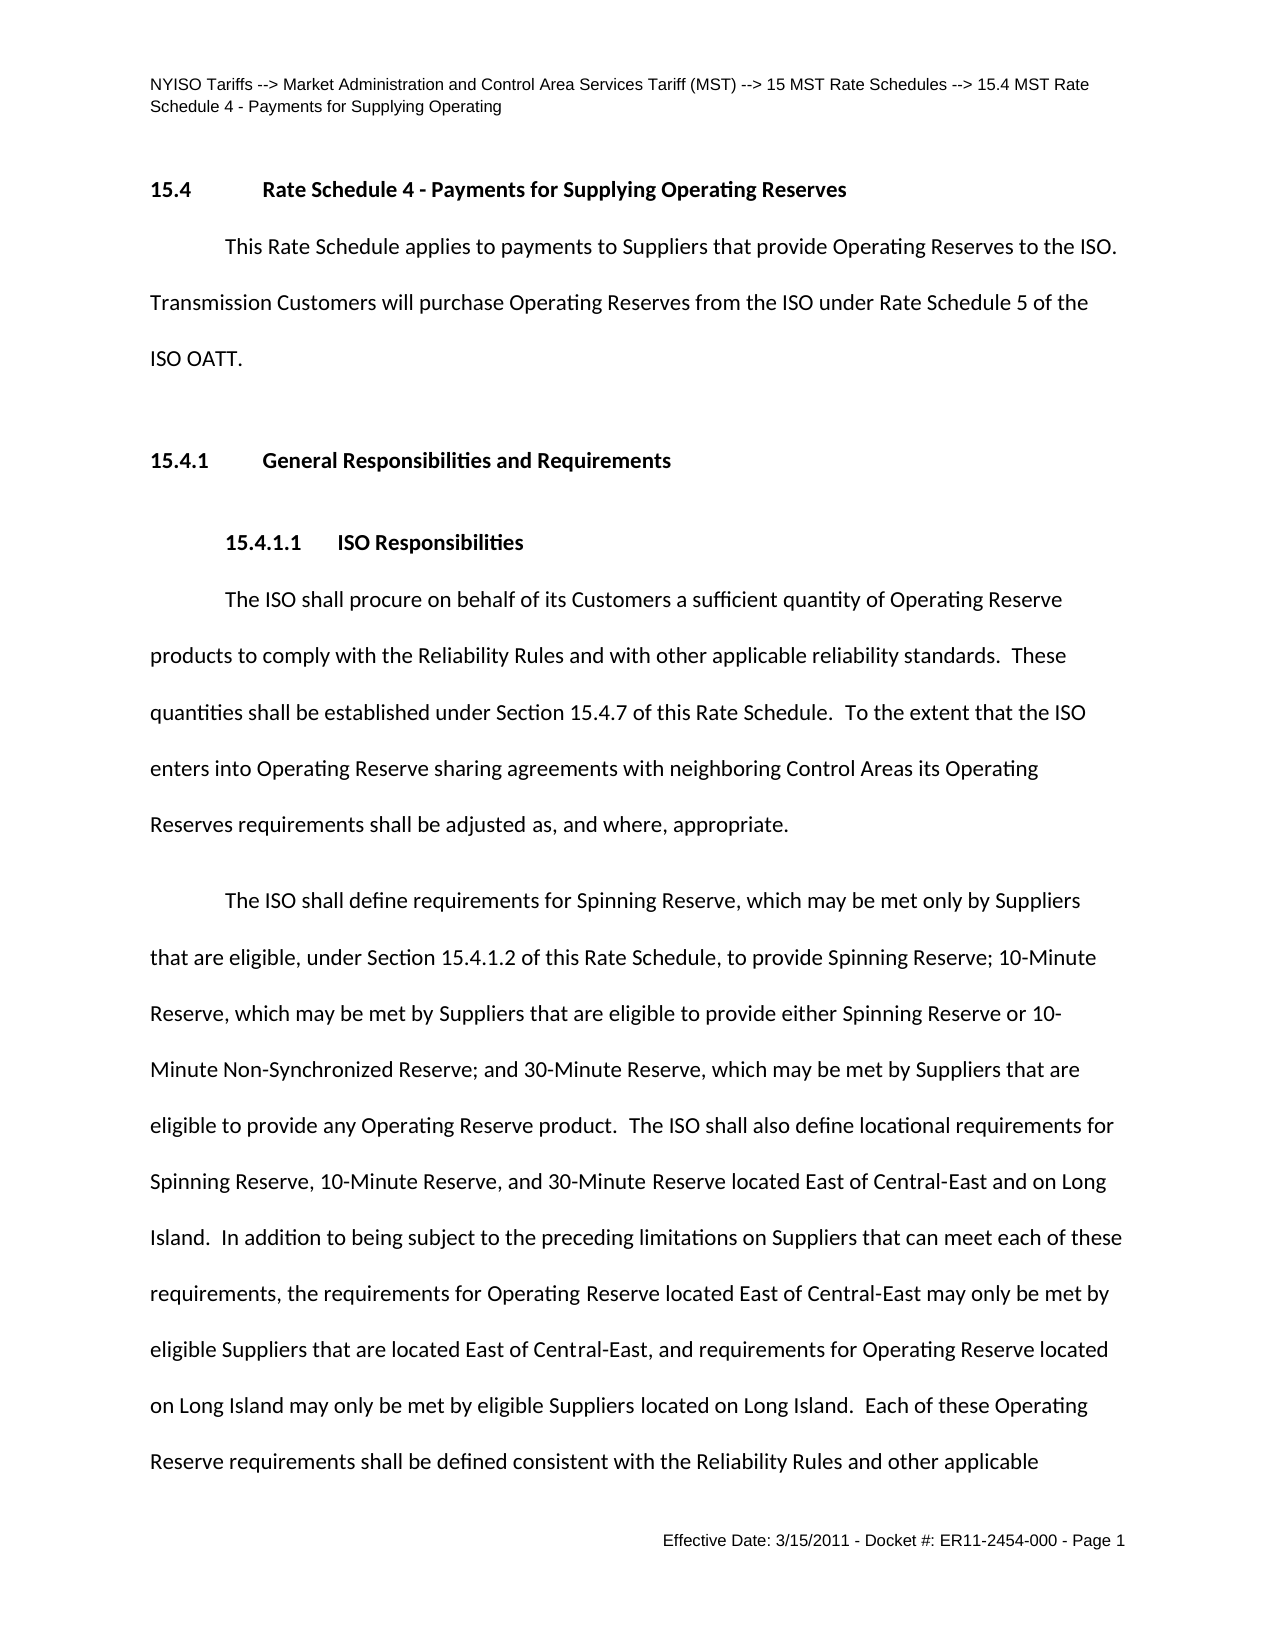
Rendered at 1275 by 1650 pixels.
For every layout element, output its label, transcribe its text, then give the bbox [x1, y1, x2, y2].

text The ISO shall procure on behalf of its Customers a sufficient quantity of Operating Reserve products to comply with the Reliability Rules and with other applicable reliability standards. These quantities shall be established under Section 15.4.7 of this Rate Schedule. To the extent that the ISO enters into Operating Reserve sharing agreements with neighboring Control Areas its Operating Reserves requirements shall be adjusted as, and where, appropriate. [150, 586, 1125, 838]
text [150, 887, 1125, 1475]
subtitle 15.4.1.1 ISO Responsibilities [225, 528, 1125, 556]
subtitle 15.4 Rate Schedule 4 - Payments for Supplying Operating Reserves [150, 175, 1123, 203]
subtitle 15.4.1 General Responsibilities and Requirements [150, 446, 1059, 474]
text This Rate Schedule applies to payments to Suppliers that provide Operating Reserves to the ISO. Transmission Customers will purchase Operating Reserves from the ISO under Rate Schedule 5 of the ISO OATT. [150, 232, 1125, 372]
